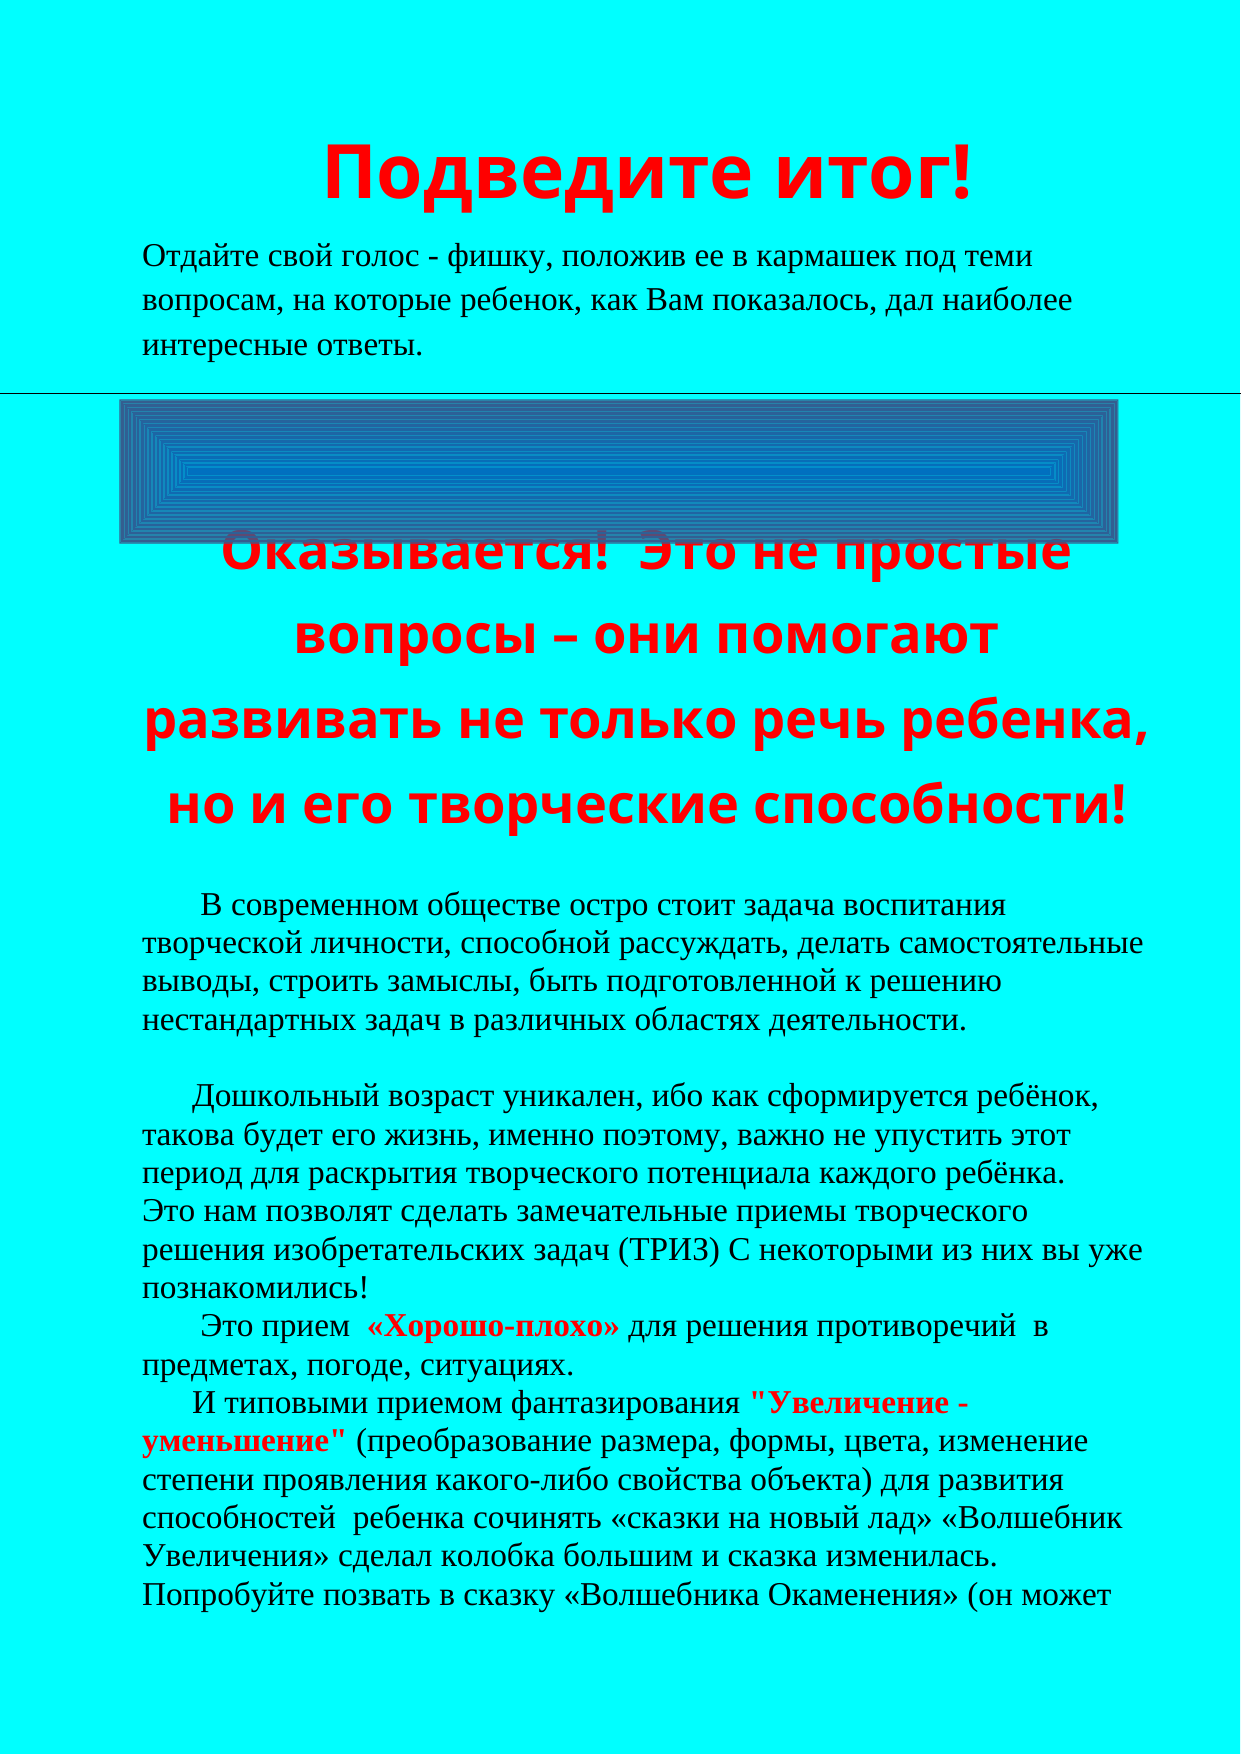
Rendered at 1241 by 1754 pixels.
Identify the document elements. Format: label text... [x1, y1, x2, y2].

text Это прием «Хорошо-плохо» для решения противоречий в предметах, погоде, ситуациях. [142, 1306, 1152, 1382]
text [142, 1382, 1152, 1612]
text Подведите итог! [142, 118, 1152, 220]
text Отдайте свой голос - фишку, положив ее в кармашек под теми вопросам, на которые ребенок, как Вам показалось, дал наиболее интересные ответы. [142, 236, 1152, 362]
text Оказывается! Это не простые вопросы – они помогают развивать не только речь ребенка, но и его творческие способности! [142, 511, 1152, 839]
text Это нам позволят сделать замечательные приемы творческого решения изобретательских задач (ТРИЗ) С некоторыми из них вы уже познакомились! [142, 1191, 1152, 1306]
text В современном обществе остро стоит задача воспитания творческой личности, способной рассуждать, делать самостоятельные выводы, строить замыслы, быть подготовленной к решению нестандартных задач в различных областях деятельности. [142, 884, 1152, 1037]
text Дошкольный возраст уникален, ибо как сформируется ребёнок, такова будет его жизнь, именно поэтому, важно не упустить этот период для раскрытия творческого потенциала каждого ребёнка. [142, 1076, 1152, 1191]
